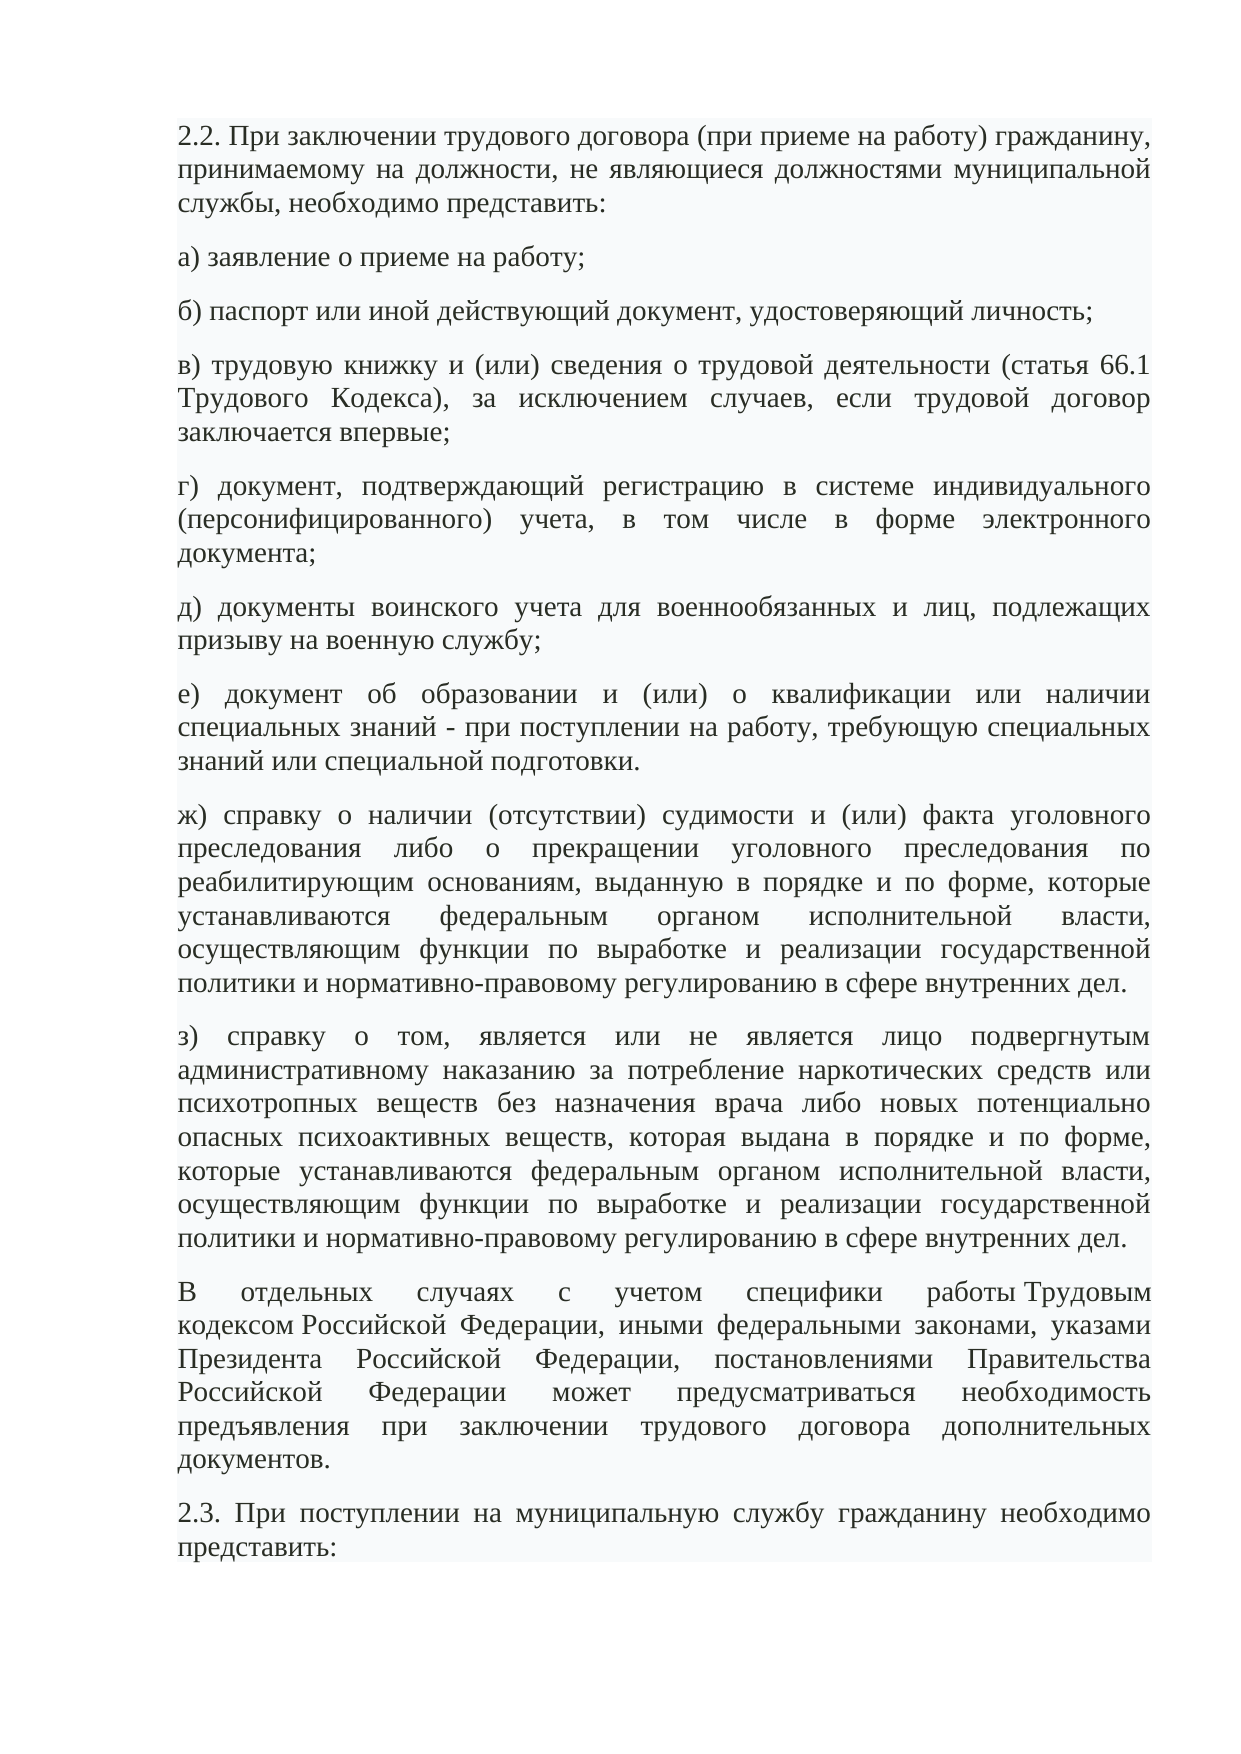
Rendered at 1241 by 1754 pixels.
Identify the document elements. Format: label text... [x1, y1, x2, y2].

text В отдельных случаях с учетом специфики работы Трудовым кодексом Российской Федерации, иными федеральными законами, указами Президента Российской Федерации, постановлениями Правительства Российской Федерации может предусматриваться необходимость предъявления при заключении трудового договора дополнительных документов. [177, 1274, 1152, 1475]
text г) документ, подтверждающий регистрацию в системе индивидуального (персонифицированного) учета, в том числе в форме электронного документа; [177, 468, 1152, 568]
text 2.2. При заключении трудового договора (при приеме на работу) гражданину, принимаемому на должности, не являющиеся должностями муниципальной службы, необходимо представить: [177, 118, 1152, 219]
text д) документы воинского учета для военнообязанных и лиц, подлежащих призыву на военную службу; [177, 589, 1152, 656]
text в) трудовую книжку и (или) сведения о трудовой деятельности (статья 66.1 Трудового Кодекса), за исключением случаев, если трудовой договор заключается впервые; [177, 347, 1152, 447]
text е) документ об образовании и (или) о квалификации или наличии специальных знаний - при поступлении на работу, требующую специальных знаний или специальной подготовки. [177, 676, 1152, 777]
text з) справку о том, является или не является лицо подвергнутым административному наказанию за потребление наркотических средств или психотропных веществ без назначения врача либо новых потенциально опасных психоактивных веществ, которая выдана в порядке и по форме, которые устанавливаются федеральным органом исполнительной власти, осуществляющим функции по выработке и реализации государственной политики и нормативно-правовому регулированию в сфере внутренних дел. [177, 1018, 1152, 1253]
text ж) справку о наличии (отсутствии) судимости и (или) факта уголовного преследования либо о прекращении уголовного преследования по реабилитирующим основаниям, выданную в порядке и по форме, которые устанавливаются федеральным органом исполнительной власти, осуществляющим функции по выработке и реализации государственной политики и нормативно-правовому регулированию в сфере внутренних дел. [177, 797, 1152, 998]
text а) заявление о приеме на работу; [177, 239, 1152, 273]
text б) паспорт или иной действующий документ, удостоверяющий личность; [177, 293, 1152, 326]
text 2.3. При поступлении на муниципальную службу гражданину необходимо представить: [177, 1495, 1152, 1562]
